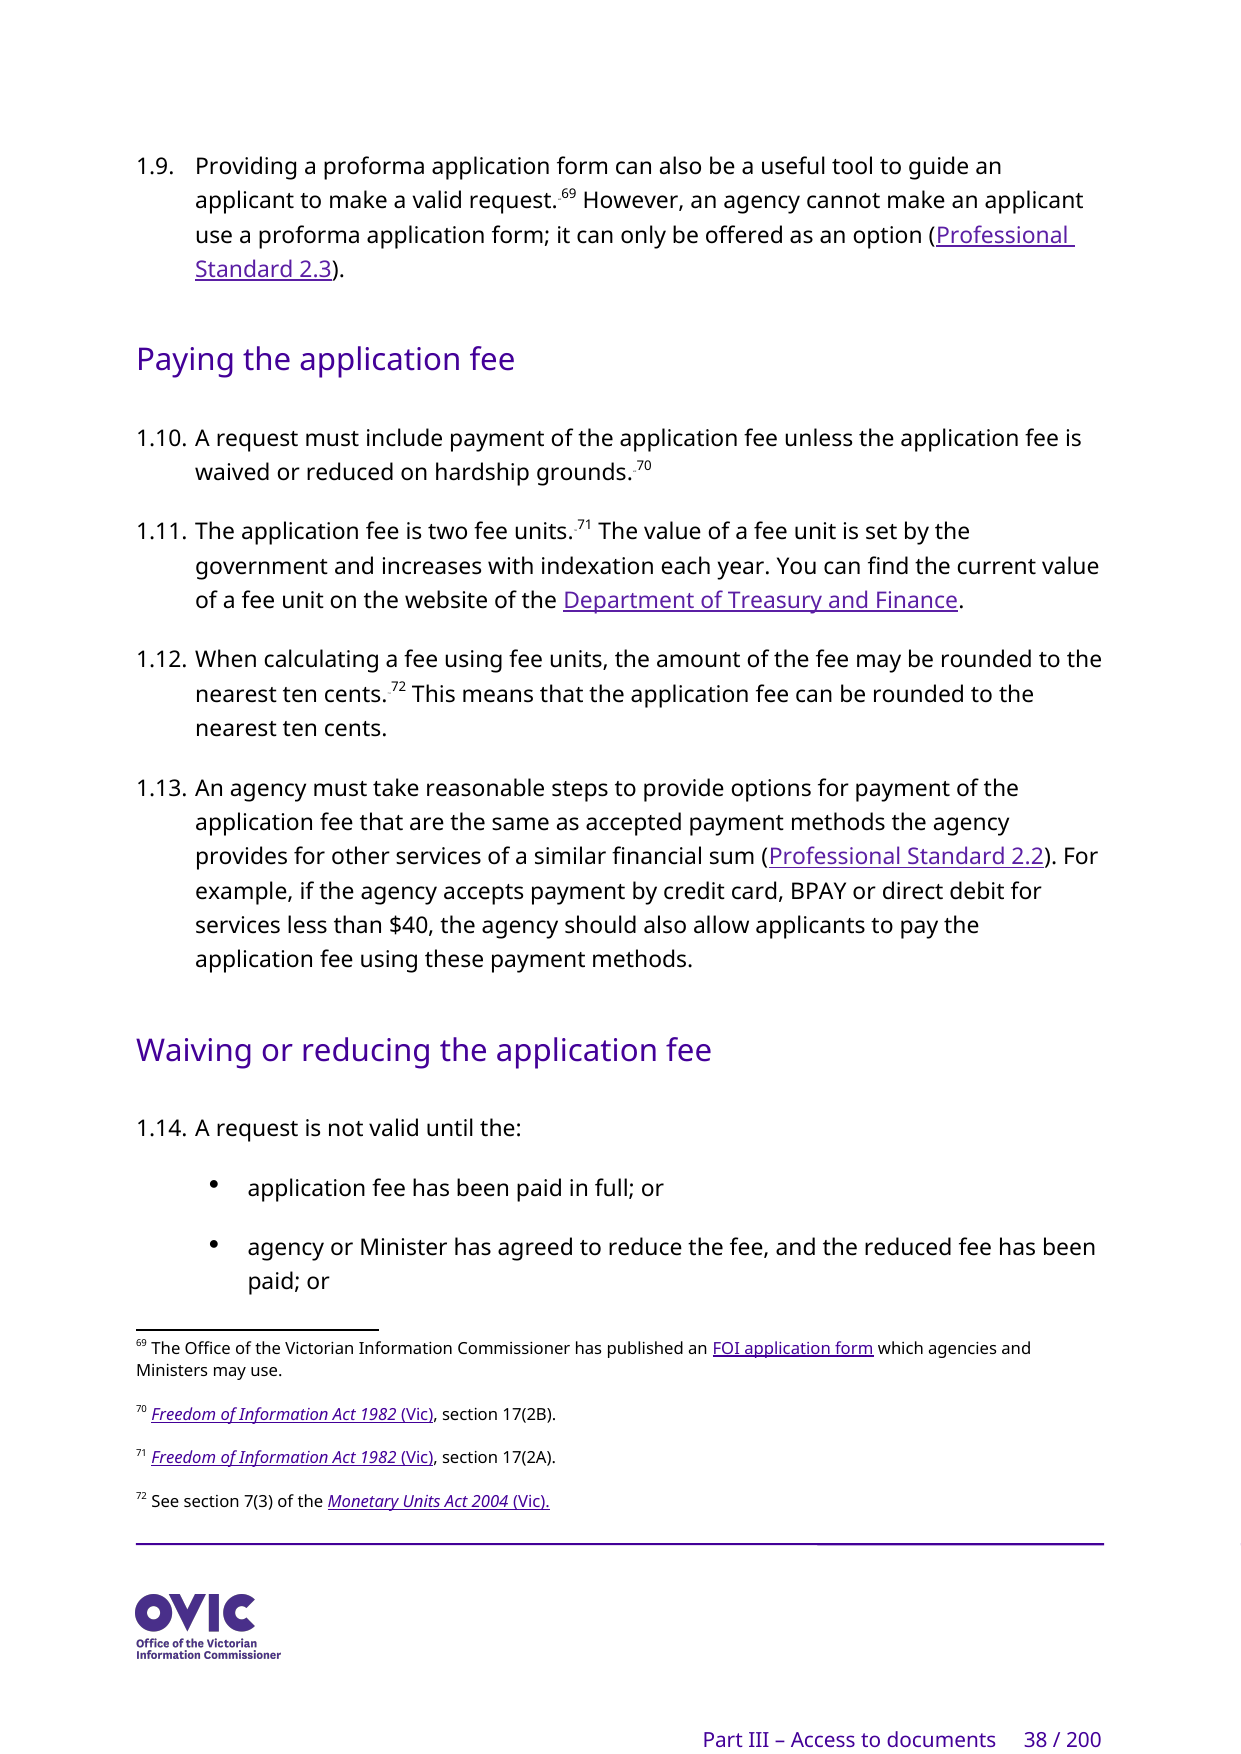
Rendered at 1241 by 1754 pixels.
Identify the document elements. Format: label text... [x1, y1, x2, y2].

list An agency must take reasonable steps to provide options for payment of the application fee that are the same as accepted payment methods the agency provides for other services of a similar financial sum (Professional Standard 2.2). For example, if the agency accepts payment by credit card, BPAY or direct debit for services less than $40, the agency should also allow applicants to pay the application fee using these payment methods. [136, 772, 1104, 975]
list A request is not valid until the: [136, 1112, 1104, 1143]
subtitle Paying the application fee [136, 337, 1104, 380]
list agency or Minister has agreed to reduce the fee, and the reduced fee has been paid; or [210, 1231, 1104, 1296]
list The application fee is two fee units.70F The value of a fee unit is set by the government and increases with indexation each year. You can find the current value of a fee unit on the website of the Department of Treasury and Finance. [136, 515, 1104, 615]
list application fee has been paid in full; or [210, 1171, 1104, 1203]
list A request must include payment of the application fee unless the application fee is waived or reduced on hardship grounds.69F [136, 422, 1104, 487]
subtitle Waiving or reducing the application fee [136, 1028, 1104, 1070]
list When calculating a fee using fee units, the amount of the fee may be rounded to the nearest ten cents.71F This means that the application fee can be rounded to the nearest ten cents. [136, 643, 1104, 743]
picture [135, 1594, 281, 1659]
list Providing a proforma application form can also be a useful tool to guide an applicant to make a valid request.68F However, an agency cannot make an applicant use a proforma application form; it can only be offered as an option (Professional Standard 2.3). [136, 150, 1104, 284]
